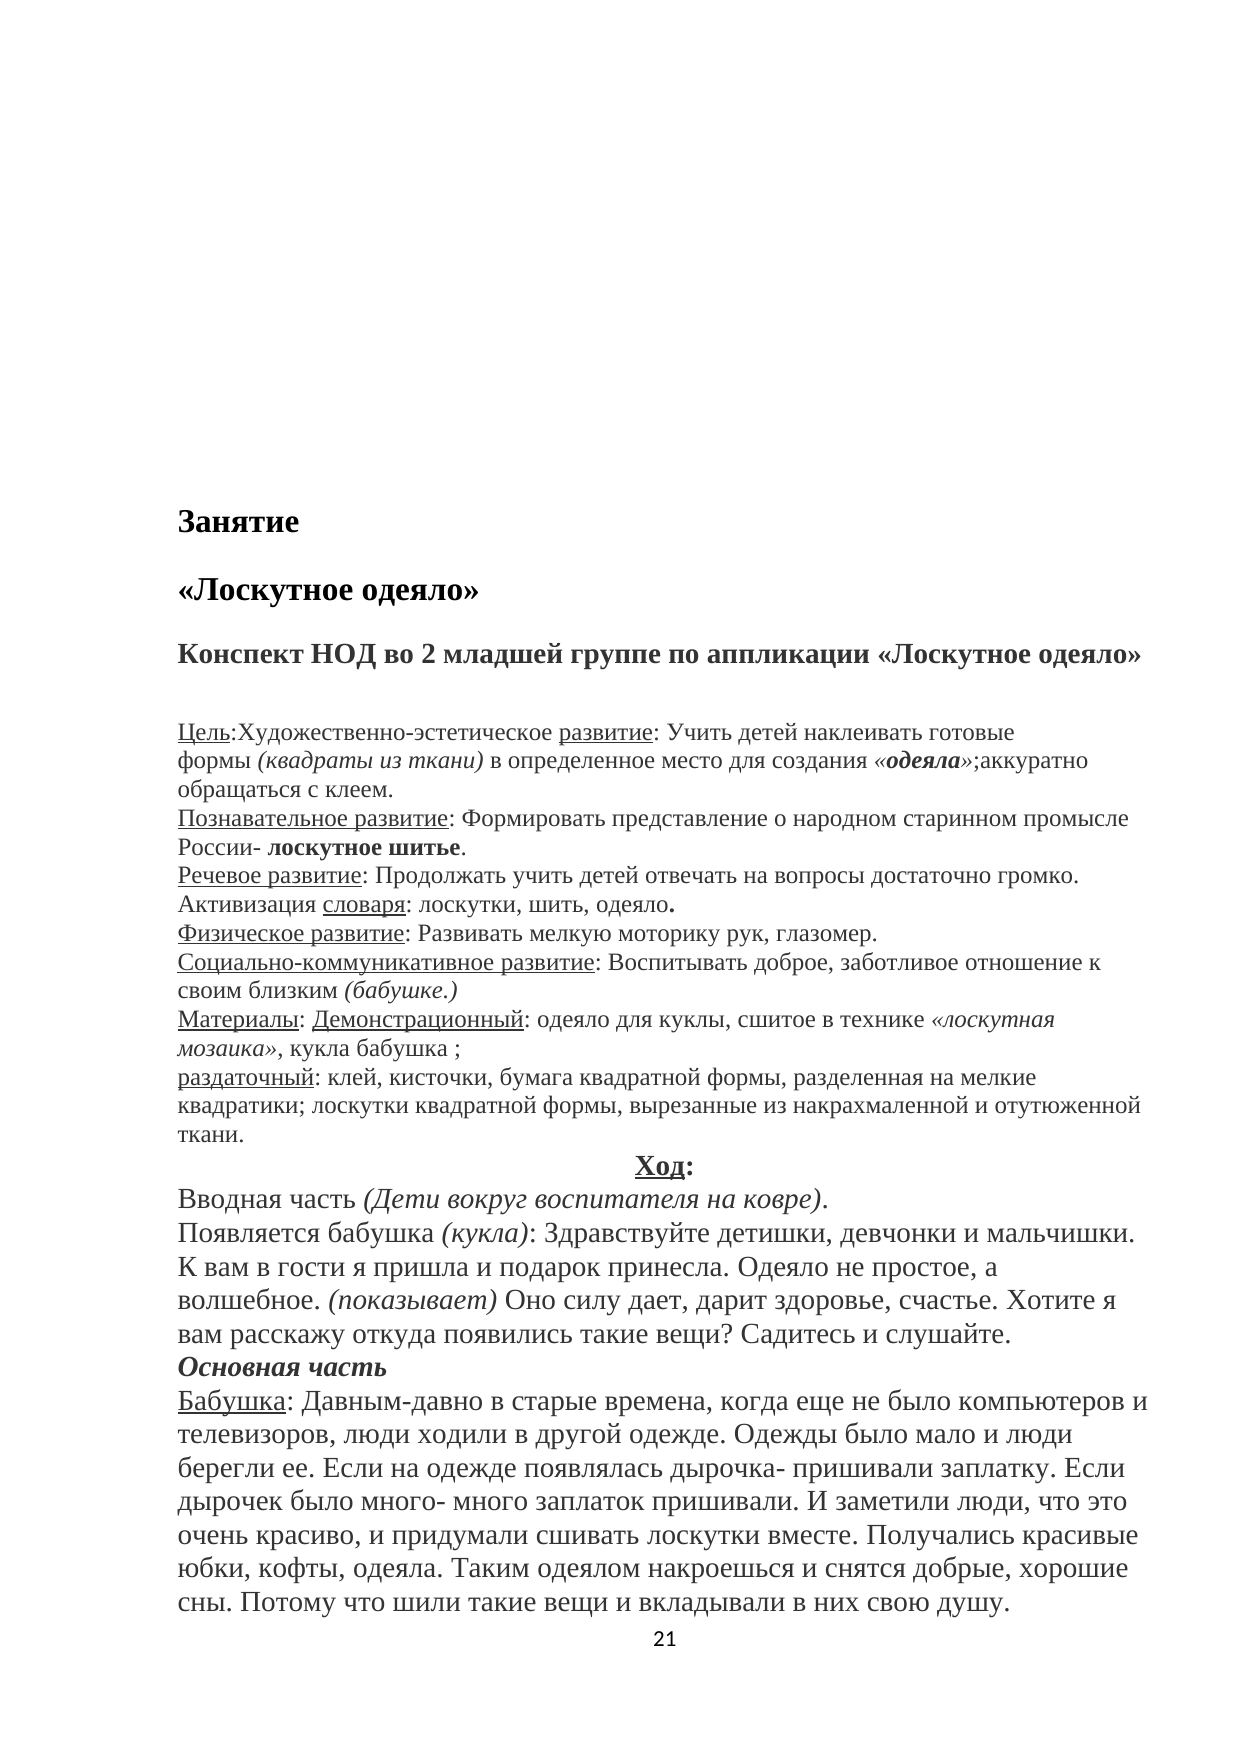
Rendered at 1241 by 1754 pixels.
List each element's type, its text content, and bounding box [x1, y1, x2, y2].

text Социально-коммуникативное развитие: Воспитывать доброе, заботливое отношение к своим близким (бабушке.) [177, 947, 1152, 1004]
text «Лоскутное одеяло» [177, 569, 1152, 607]
text Цель:Художественно-эстетическое развитие: Учить детей наклеивать готовые формы (квадраты из ткани) в определенное место для создания «одеяла»;аккуратно обращаться с клеем. [177, 717, 1152, 803]
text Занятие [177, 501, 1152, 540]
text Познавательное развитие: Формировать представление о народном старинном промысле России- лоскутное шитье. [177, 803, 1152, 861]
text Ход: [177, 1148, 1152, 1182]
text Основная часть [177, 1349, 1152, 1383]
text Конспект НОД во 2 младшей группе по аппликации «Лоскутное одеяло» [177, 636, 1152, 670]
text Бабушка: Давным-давно в старые времена, когда еще не было компьютеров и телевизоров, люди ходили в другой одежде. Одежды было мало и люди берегли ее. Если на одежде появлялась дырочка- пришивали заплатку. Если дырочек было много- много заплаток пришивали. И заметили люди, что это очень красиво, и придумали сшивать лоскутки вместе. Получались красивые юбки, кофты, одеяла. Таким одеялом накроешься и снятся добрые, хорошие сны. Потому что шили такие вещи и вкладывали в них свою душу. [177, 1383, 1152, 1618]
text Физическое развитие: Развивать мелкую моторику рук, глазомер. [177, 918, 1152, 947]
text Речевое развитие: Продолжать учить детей отвечать на вопросы достаточно громко. Активизация словаря: лоскутки, шить, одеяло. [177, 861, 1152, 918]
text раздаточный: клей, кисточки, бумага квадратной формы, разделенная на мелкие квадратики; лоскутки квадратной формы, вырезанные из накрахмаленной и отутюженной ткани. [177, 1062, 1152, 1148]
text Материалы: Демонстрационный: одеяло для куклы, сшитое в технике «лоскутная мозаика», кукла бабушка ; [177, 1004, 1152, 1062]
text Появляется бабушка (кукла): Здравствуйте детишки, девчонки и мальчишки. К вам в гости я пришла и подарок принесла. Одеяло не простое, а волшебное. (показывает) Оно силу дает, дарит здоровье, счастье. Хотите я вам расскажу откуда появились такие вещи? Садитесь и слушайте. [177, 1215, 1152, 1349]
text Вводная часть (Дети вокруг воспитателя на ковре). [177, 1182, 1152, 1215]
